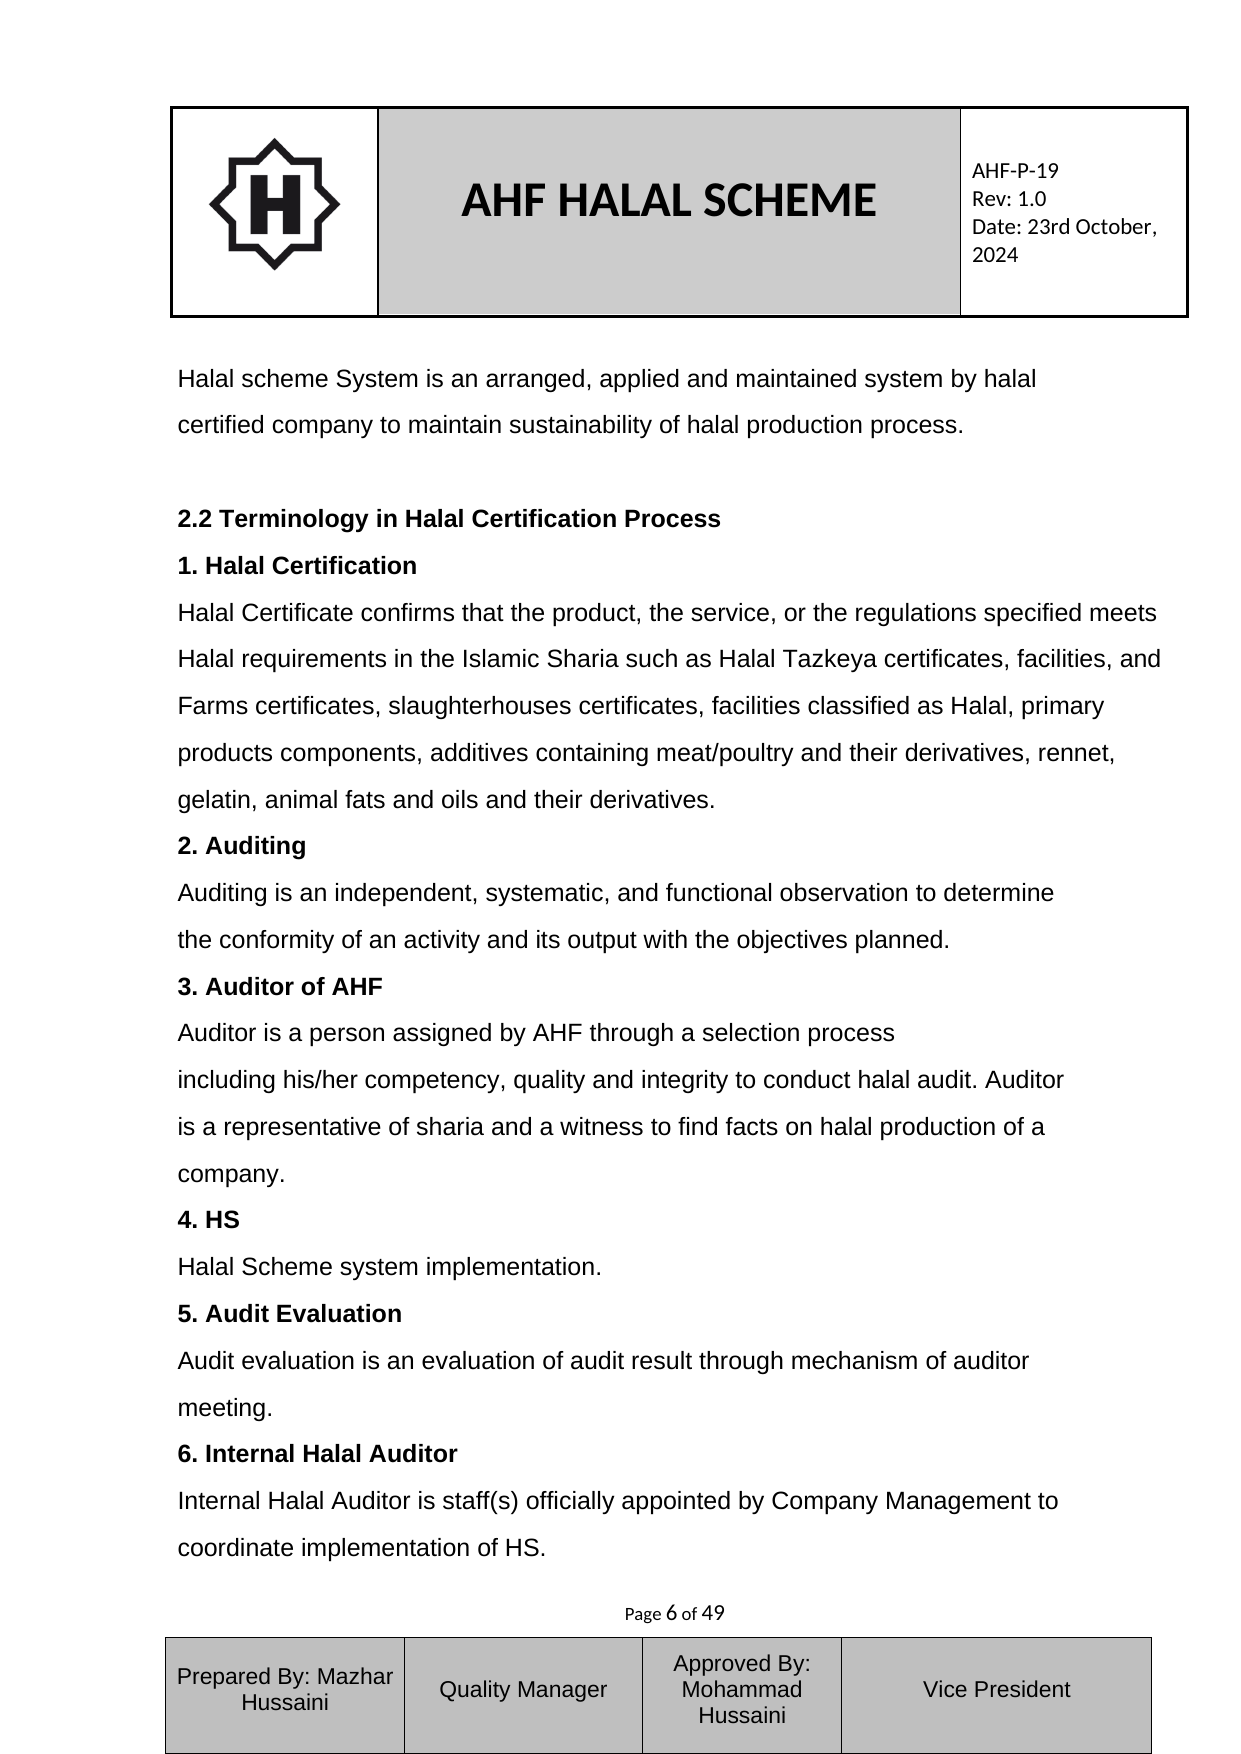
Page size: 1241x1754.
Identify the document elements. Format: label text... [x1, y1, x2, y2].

text coordinate implementation of HS. [177, 1533, 1172, 1562]
text 2.2 Terminology in Halal Certification Process [177, 504, 1172, 533]
text Halal requirements in the Islamic Sharia such as Halal Tazkeya certificates, facilities, and [177, 644, 1172, 673]
text the conformity of an activity and its output with the objectives planned. [177, 925, 1172, 954]
text 4. HS [177, 1206, 1172, 1234]
picture [208, 137, 342, 271]
text Audit evaluation is an evaluation of audit result through mechanism of auditor [177, 1346, 1172, 1374]
text 2. Auditing [177, 831, 1172, 860]
text products components, additives containing meat/poultry and their derivatives, rennet, [177, 738, 1172, 767]
text including his/her competency, quality and integrity to conduct halal audit. Auditor [177, 1065, 1172, 1094]
text Halal scheme System is an arranged, applied and maintained system by halal [177, 364, 1172, 392]
text 3. Auditor of AHF [177, 972, 1172, 1000]
text 6. Internal Halal Auditor [177, 1439, 1172, 1468]
text Farms certificates, slaughterhouses certificates, facilities classified as Halal, primary [177, 691, 1172, 720]
text company. [177, 1159, 1172, 1187]
text 5. Audit Evaluation [177, 1299, 1172, 1328]
text meeting. [177, 1393, 1172, 1421]
text Halal Certificate confirms that the product, the service, or the regulations specified meets [177, 597, 1172, 626]
text 1. Halal Certification [177, 551, 1172, 579]
text certified company to maintain sustainability of halal production process. [177, 410, 1172, 439]
text is a representative of sharia and a witness to find facts on halal production of a [177, 1112, 1172, 1141]
text Halal Scheme system implementation. [177, 1252, 1172, 1281]
text Internal Halal Auditor is staff(s) officially appointed by Company Management to [177, 1486, 1172, 1515]
text gelatin, animal fats and oils and their derivatives. [177, 784, 1172, 813]
text Auditor is a person assigned by AHF through a selection process [177, 1018, 1172, 1047]
text Auditing is an independent, systematic, and functional observation to determine [177, 878, 1172, 907]
